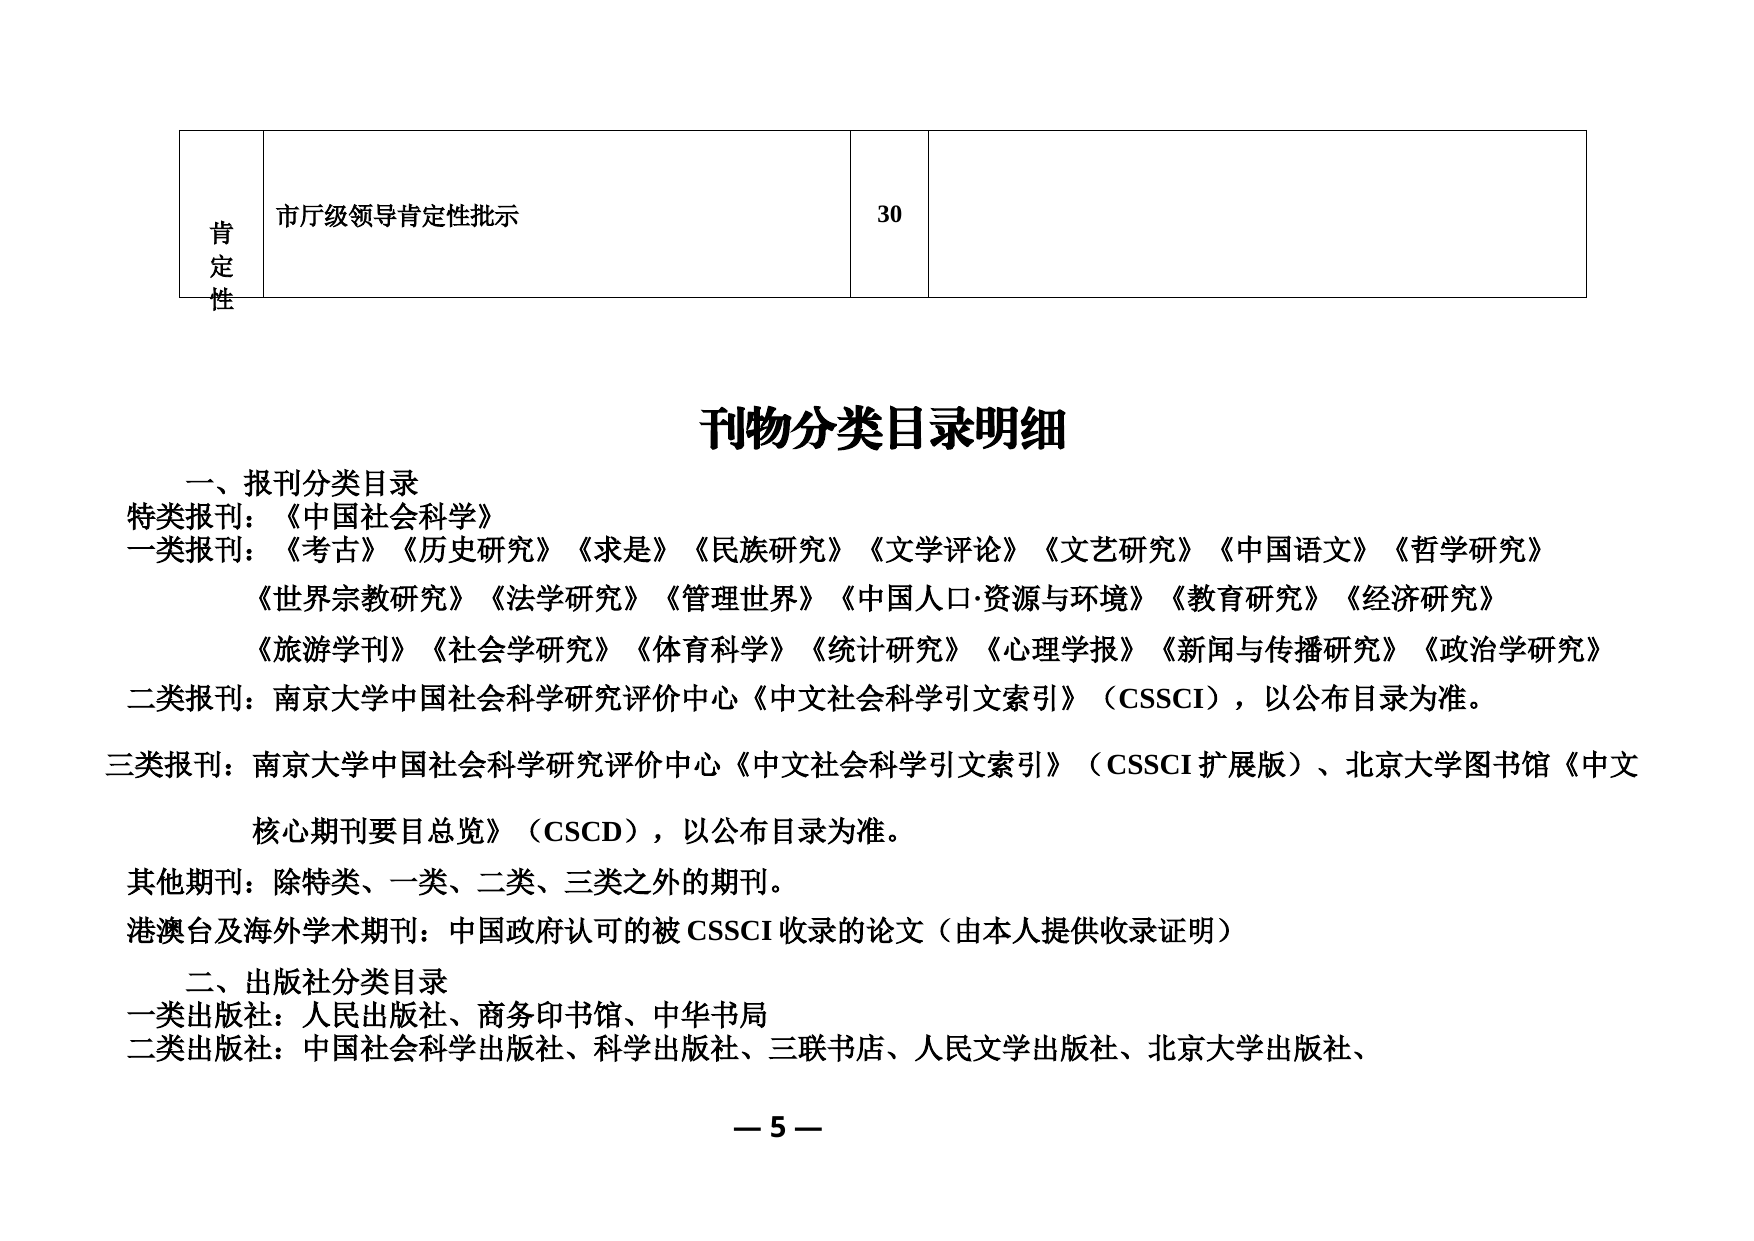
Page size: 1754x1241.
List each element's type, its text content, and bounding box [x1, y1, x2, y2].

text 二类报刊：南京大学中国社会科学研究评价中心《中文社会科学引文索引》（CSSCI），以公布目录为准。 [126, 663, 1639, 730]
text 一类出版社：人民出版社、商务印书馆、中华书局 [126, 996, 1639, 1029]
text 其他期刊：除特类、一类、二类、三类之外的期刊。 [126, 863, 1639, 896]
text 港澳台及海外学术期刊：中国政府认可的被CSSCI收录的论文（由本人提供收录证明） [126, 896, 1639, 963]
text 《旅游学刊》《社会学研究》《体育科学》《统计研究》《心理学报》《新闻与传播研究》《政治学研究》 [126, 630, 1639, 663]
table_cell 市厅级领导肯定性批示 [264, 131, 850, 297]
text 二类出版社：中国社会科学出版社、科学出版社、三联书店、人民文学出版社、北京大学出版社、 [126, 1029, 1639, 1062]
text 一类报刊：《考古》《历史研究》《求是》《民族研究》《文学评论》《文艺研究》《中国语文》《哲学研究》 [126, 531, 1639, 564]
text 二、出版社分类目录 [126, 963, 1639, 996]
text 特类报刊：《中国社会科学》 [126, 497, 1639, 531]
table_cell 30 [851, 131, 928, 297]
text 刊物分类目录明细 [126, 398, 1639, 464]
text 三类报刊：南京大学中国社会科学研究评价中心《中文社会科学引文索引》（CSSCI扩展版）、北京大学图书馆《中文核心期刊要目总览》（CSCD），以公布目录为准。 [105, 730, 1639, 863]
text 一、报刊分类目录 [126, 464, 1639, 497]
text 《世界宗教研究》《法学研究》《管理世界》《中国人口·资源与环境》《教育研究》《经济研究》 [126, 564, 1639, 630]
